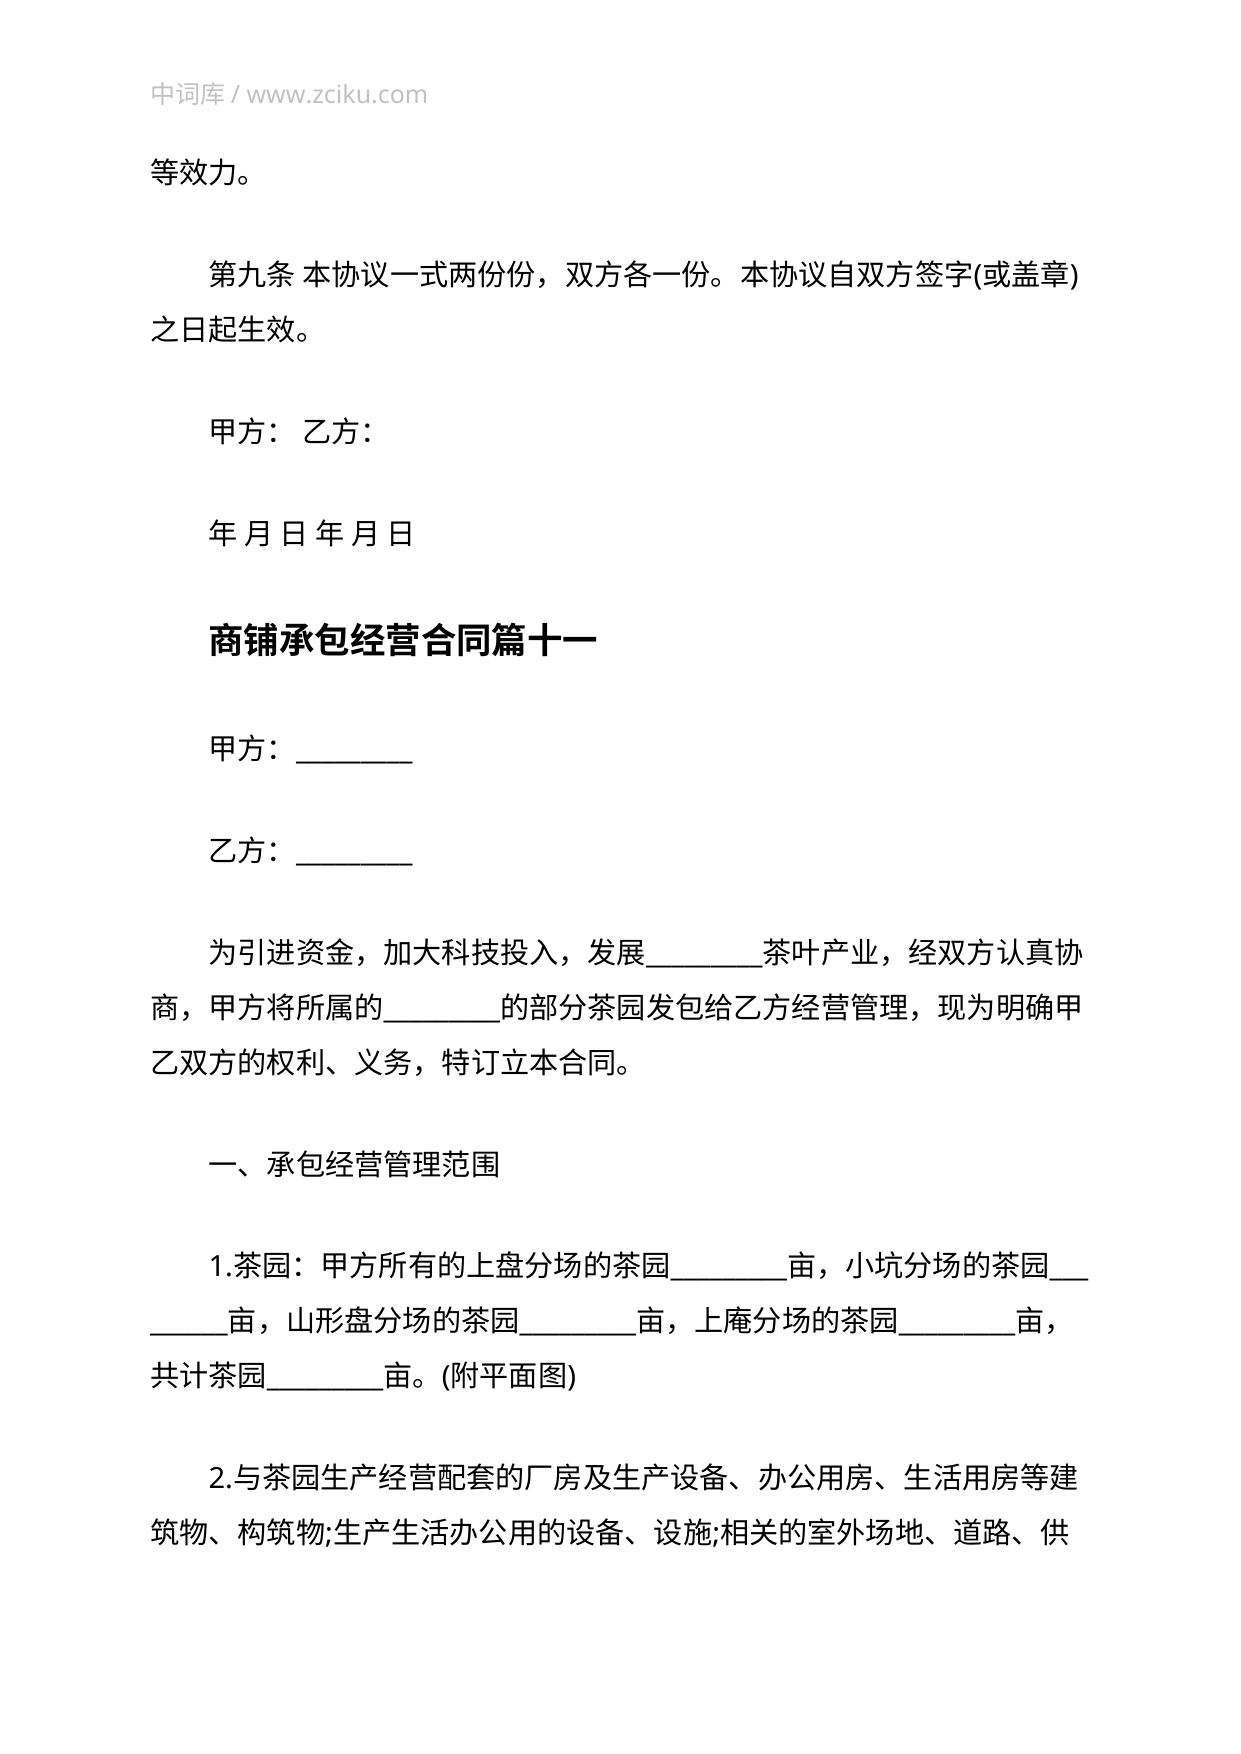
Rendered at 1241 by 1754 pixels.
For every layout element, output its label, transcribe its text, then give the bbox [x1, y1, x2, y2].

text 为引进资金，加大科技投入，发展_________茶叶产业，经双方认真协商，甲方将所属的_________的部分茶园发包给乙方经营管理，现为明确甲乙双方的权利、义务，特订立本合同。 [150, 929, 1090, 1082]
text 年 月 日 年 月 日 [150, 510, 1090, 553]
text 1.茶园：甲方所有的上盘分场的茶园_________亩，小坑分场的茶园_________亩，山形盘分场的茶园_________亩，上庵分场的茶园_________亩，共计茶园_________亩。(附平面图) [150, 1243, 1090, 1395]
text 甲方： 乙方： [150, 408, 1090, 451]
text 甲方：_________ [150, 726, 1090, 768]
text 一、承包经营管理范围 [150, 1141, 1090, 1183]
text 乙方：_________ [150, 827, 1090, 870]
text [150, 1455, 1090, 1552]
text 第九条 本协议一式两份份，双方各一份。本协议自双方签字(或盖章)之日起生效。 [150, 252, 1090, 349]
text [150, 150, 1090, 192]
text 商铺承包经营合同篇十一 [150, 612, 1090, 663]
